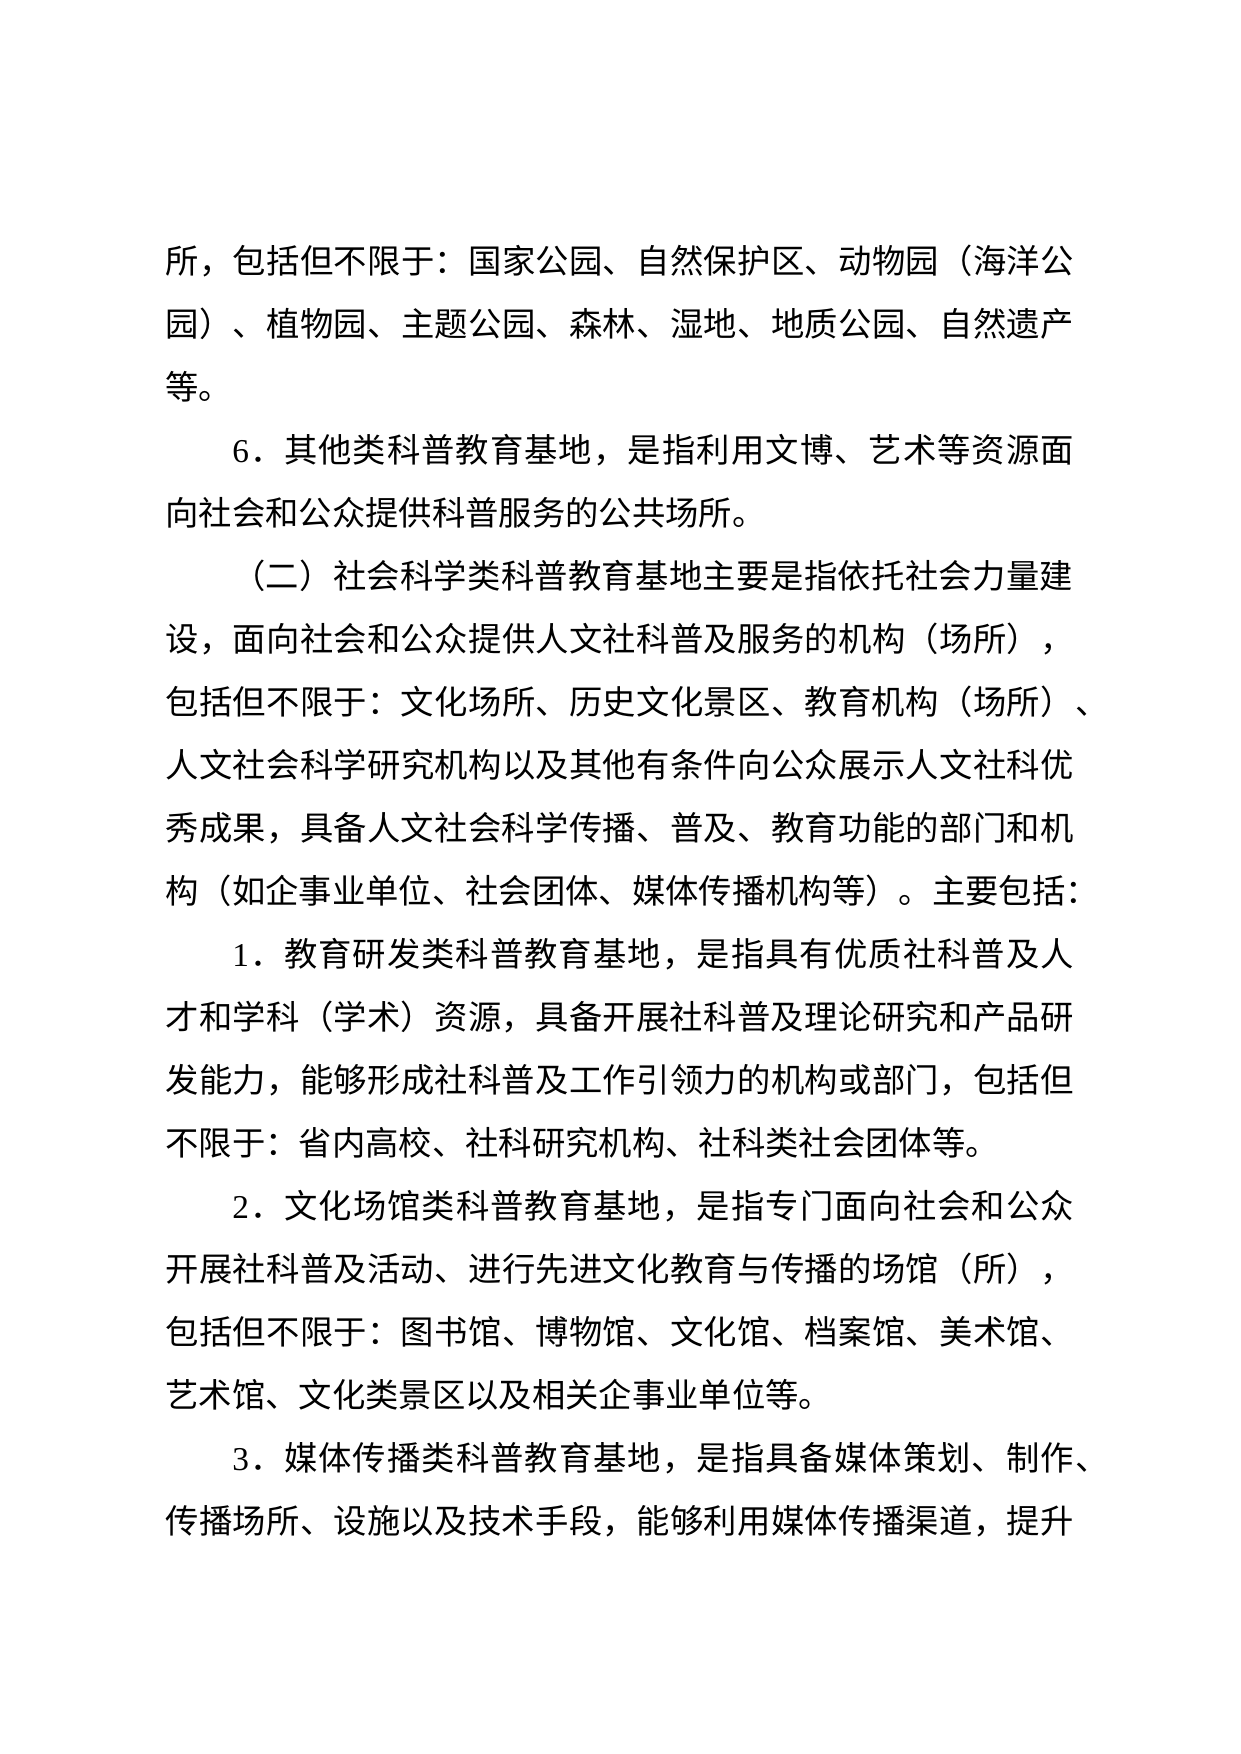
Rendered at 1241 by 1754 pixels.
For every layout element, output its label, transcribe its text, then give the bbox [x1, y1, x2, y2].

text 6．其他类科普教育基地，是指利用文博、艺术等资源面向社会和公众提供科普服务的公共场所。 [165, 416, 1075, 542]
text 1．教育研发类科普教育基地，是指具有优质社科普及人才和学科（学术）资源，具备开展社科普及理论研究和产品研发能力，能够形成社科普及工作引领力的机构或部门，包括但不限于：省内高校、社科研究机构、社科类社会团体等。 [165, 920, 1075, 1172]
text （二）社会科学类科普教育基地主要是指依托社会力量建设，面向社会和公众提供人文社科普及服务的机构（场所），包括但不限于：文化场所、历史文化景区、教育机构（场所）、人文社会科学研究机构以及其他有条件向公众展示人文社科优秀成果，具备人文社会科学传播、普及、教育功能的部门和机构（如企事业单位、社会团体、媒体传播机构等）。主要包括： [165, 542, 1075, 920]
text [165, 1424, 1075, 1551]
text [165, 227, 1075, 416]
text 2．文化场馆类科普教育基地，是指专门面向社会和公众开展社科普及活动、进行先进文化教育与传播的场馆（所），包括但不限于：图书馆、博物馆、文化馆、档案馆、美术馆、艺术馆、文化类景区以及相关企事业单位等。 [165, 1172, 1075, 1424]
